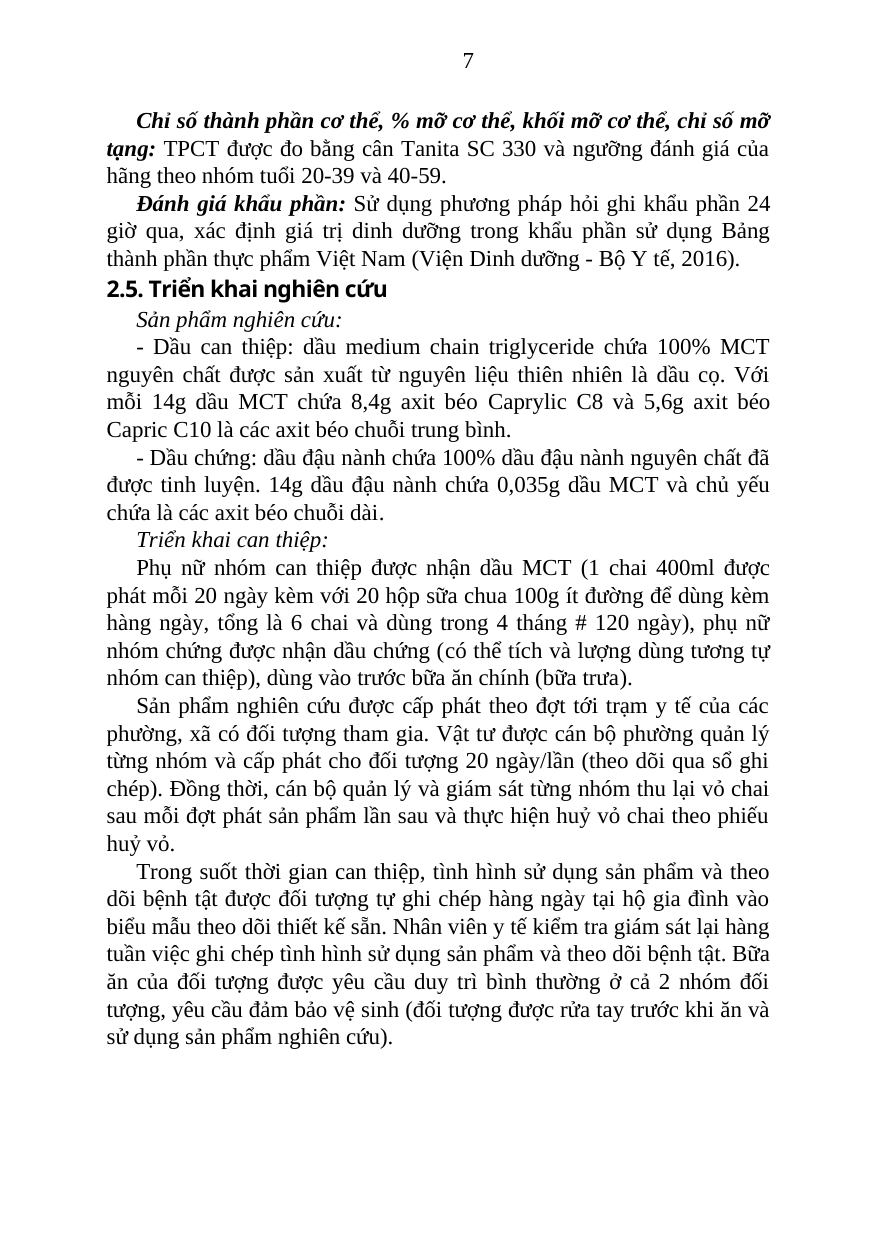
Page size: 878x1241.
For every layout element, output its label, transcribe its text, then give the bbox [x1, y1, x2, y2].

text - Dầu can thiệp: dầu medium chain triglyceride chứa 100% MCT nguyên chất được sản xuất từ nguyên liệu thiên nhiên là dầu cọ. Với mỗi 14g dầu MCT chứa 8,4g axit béo axit béo là các axit béo chuỗi trung bình. [106, 333, 771, 442]
text Đánh giá khẩu phần: Sử dụng phương pháp hỏi ghi khẩu phần 24 giờ qua, xác định giá trị dinh dưỡng trong khẩu phần sử dụng Bảng thành phần thực phẩm Việt Nam (Viện Dinh dưỡng - Bộ Y tế, 2016). [106, 190, 771, 272]
text 2.5. Triển khai nghiên cứu [106, 273, 771, 304]
text Sản phẩm nghiên cứu được cấp phát theo đợt tới trạm y tế của các phường, xã có đối tượng tham gia. Vật tư được cán bộ phường quản lý từng nhóm và cấp phát cho đối tượng 20 ngày/lần (theo dõi qua sổ ghi chép). Đồng thời, cán bộ quản lý và giám sát từng nhóm thu lại vỏ chai sau mỗi đợt phát sản phẩm lần sau và thực hiện huỷ vỏ chai theo phiếu huỷ vỏ. [106, 692, 771, 856]
text Chỉ số thành phần cơ thể, % mỡ cơ thể, khối mỡ cơ thể, chỉ số mỡ tạng: TPCT được đo bằng cân Tanita SC 330 và ngưỡng đánh giá của hãng theo nhóm tuổi 20-39 và 40-59. [106, 107, 771, 189]
text Phụ nữ nhóm can thiệp được nhận dầu MCT (1 chai 400ml được phát mỗi 20 ngày kèm với 20 hộp sữa chua 100g ít đường để dùng kèm hàng ngày, tổng là 6 chai và dùng trong 4 tháng # 120 ngày), phụ nữ nhóm chứng được nhận dầu chứng (có thể tích và lượng dùng tương tự nhóm can thiệp), dùng vào trước bữa ăn chính (bữa trưa). [106, 554, 771, 691]
text - Dầu chứng: dầu đậu nành chứa 100% dầu đậu nành nguyên chất đã được tinh luyện. 14g dầu đậu nành chứa 0,035g dầu MCT và chủ yếu chứa là các axit béo chuỗi dài. [106, 444, 771, 525]
text Sản phẩm nghiên cứu: [106, 306, 771, 332]
text Triển khai can thiệp: [106, 526, 771, 553]
text Trong suốt thời gian can thiệp, tình hình sử dụng sản phẩm và theo dõi bệnh tật được đối tượng tự ghi chép hàng ngày tại hộ gia đình vào biểu mẫu theo dõi thiết kế sẵn. Nhân viên y tế kiểm tra giám sát lại hàng tuần việc ghi chép tình hình sử dụng sản phẩm và theo dõi bệnh tật. Bữa ăn của đối tượng được yêu cầu duy trì bình thường ở cả 2 nhóm đối tượng, yêu cầu đảm bảo vệ sinh (đối tượng được rửa tay trước khi ăn và sử dụng sản phẩm nghiên cứu). [106, 858, 771, 1050]
